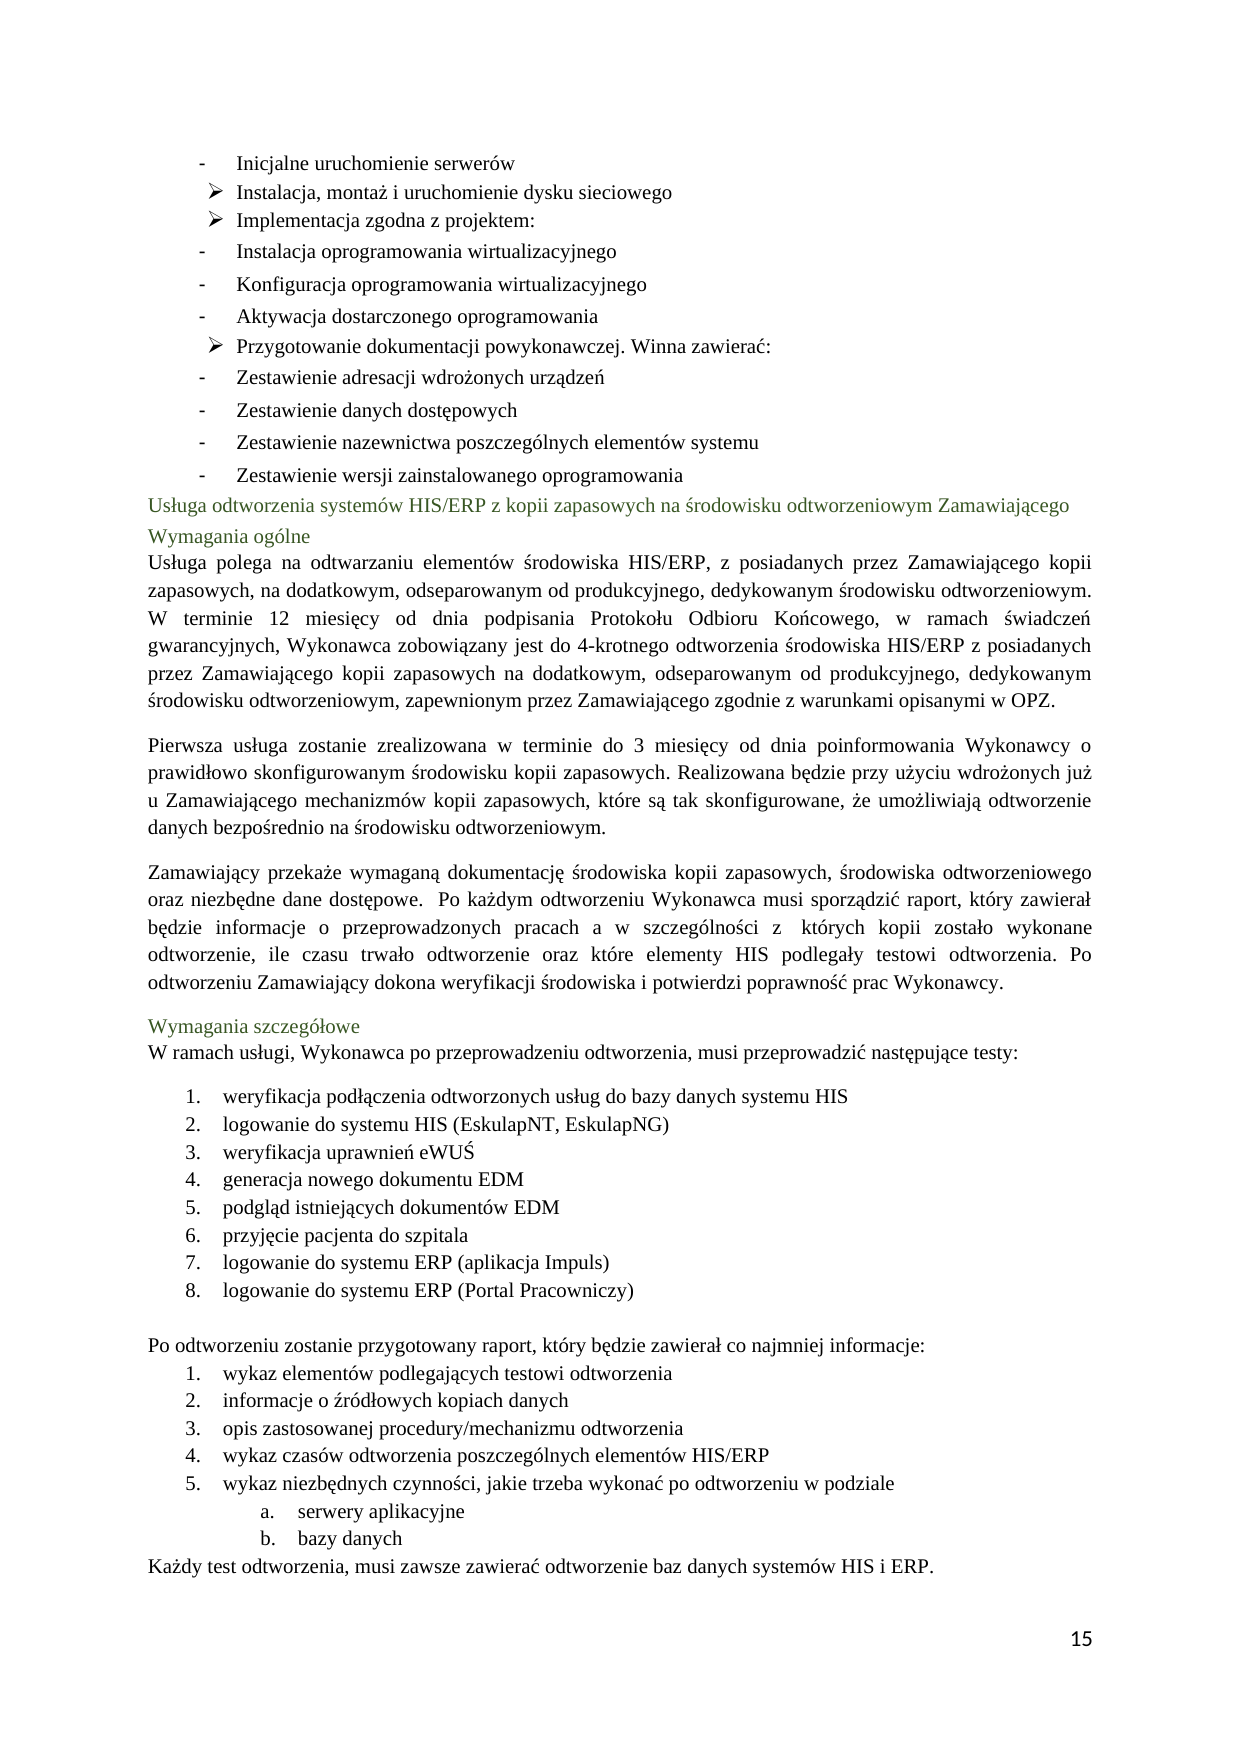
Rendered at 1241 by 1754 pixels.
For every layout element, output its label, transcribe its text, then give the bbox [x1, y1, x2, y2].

subtitle Usługa odtworzenia systemów HIS/ERP z kopii zapasowych na środowisku odtworzeniowym Zamawiającego [148, 492, 1093, 517]
list Aktywacja dostarczonego oprogramowania [199, 301, 1093, 330]
list Zestawienie wersji zainstalowanego oprogramowania [199, 460, 1093, 488]
list logowanie do systemu ERP (Portal Pracowniczy) [185, 1278, 1093, 1302]
list serwery aplikacyjne [260, 1498, 1093, 1523]
list Instalacja, montaż i uruchomienie dysku sieciowego [207, 180, 1093, 204]
list Po odtworzeniu zostanie przygotowany raport, który będzie zawierał co najmniej informacje: [148, 1333, 1093, 1357]
text Pierwsza usługa zostanie zrealizowana w terminie do 3 miesięcy od dnia poinformowania Wykonawcy o prawidłowo skonfigurowanym środowisku kopii zapasowych. Realizowana będzie przy użyciu wdrożonych już u Zamawiającego mechanizmów kopii zapasowych, które są tak skonfigurowane, że umożliwiają odtworzenie danych bezpośrednio na środowisku odtworzeniowym. [148, 732, 1093, 839]
list Zestawienie adresacji wdrożonych urządzeń [199, 362, 1093, 391]
list weryfikacja podłączenia odtworzonych usług do bazy danych systemu HIS [185, 1084, 1093, 1108]
list Inicjalne uruchomienie serwerów [199, 148, 1093, 176]
text Zamawiający przekaże wymaganą dokumentację środowiska kopii zapasowych, środowiska odtworzeniowego oraz niezbędne dane dostępowe. Po każdym odtworzeniu Wykonawca musi sporządzić raport, który zawierał będzie informacje o przeprowadzonych pracach a w szczególności z których kopii zostało wykonane odtworzenie, ile czasu trwało odtworzenie oraz które elementy HIS podlegały testowi odtworzenia. Po odtworzeniu Zamawiający dokona weryfikacji środowiska i potwierdzi poprawność prac Wykonawcy. [148, 859, 1093, 994]
list opis zastosowanej procedury/mechanizmu odtworzenia [185, 1416, 1093, 1440]
list logowanie do systemu ERP (aplikacja Impuls) [185, 1250, 1093, 1274]
list wykaz niezbędnych czynności, jakie trzeba wykonać po odtworzeniu w podziale [185, 1471, 1093, 1495]
list weryfikacja uprawnień eWUŚ [185, 1140, 1093, 1164]
list przyjęcie pacjenta do szpitala [185, 1222, 1093, 1247]
list Implementacja zgodna z projektem: [207, 208, 1093, 233]
list wykaz czasów odtworzenia poszczególnych elementów HIS/ERP [185, 1443, 1093, 1467]
list podgląd istniejących dokumentów EDM [185, 1195, 1093, 1219]
list Zestawienie nazewnictwa poszczególnych elementów systemu [199, 427, 1093, 456]
list Zestawienie danych dostępowych [199, 395, 1093, 423]
list Konfiguracja oprogramowania wirtualizacyjnego [199, 269, 1093, 297]
list generacja nowego dokumentu EDM [185, 1167, 1093, 1191]
list wykaz elementów podlegających testowi odtworzenia [185, 1361, 1093, 1384]
subtitle Wymagania szczegółowe [148, 1014, 1093, 1038]
list informacje o źródłowych kopiach danych [185, 1388, 1093, 1412]
text W ramach usługi, Wykonawca po przeprowadzeniu odtworzenia, musi przeprowadzić następujące testy: [148, 1040, 1093, 1064]
list Instalacja oprogramowania wirtualizacyjnego [199, 236, 1093, 265]
list logowanie do systemu HIS (EskulapNT, EskulapNG) [185, 1112, 1093, 1136]
list Przygotowanie dokumentacji powykonawczej. Winna zawierać: [207, 334, 1093, 358]
text Usługa polega na odtwarzaniu elementów środowiska HIS/ERP, z posiadanych przez Zamawiającego kopii zapasowych, na dodatkowym, odseparowanym od produkcyjnego, dedykowanym środowisku odtworzeniowym. W terminie 12 miesięcy od dnia podpisania Protokołu Odbioru Końcowego, w ramach świadczeń gwarancyjnych, Wykonawca zobowiązany jest do 4-krotnego odtworzenia środowiska HIS/ERP z posiadanych przez Zamawiającego kopii zapasowych na dodatkowym, odseparowanym od produkcyjnego, dedykowanym środowisku odtworzeniowym, zapewnionym przez Zamawiającego zgodnie z warunkami opisanymi w OPZ. [148, 550, 1093, 712]
list bazy danych [260, 1526, 1093, 1550]
subtitle Wymagania ogólne [148, 524, 1093, 548]
list Każdy test odtworzenia, musi zawsze zawierać odtworzenie baz danych systemów HIS i ERP. [148, 1554, 1093, 1578]
